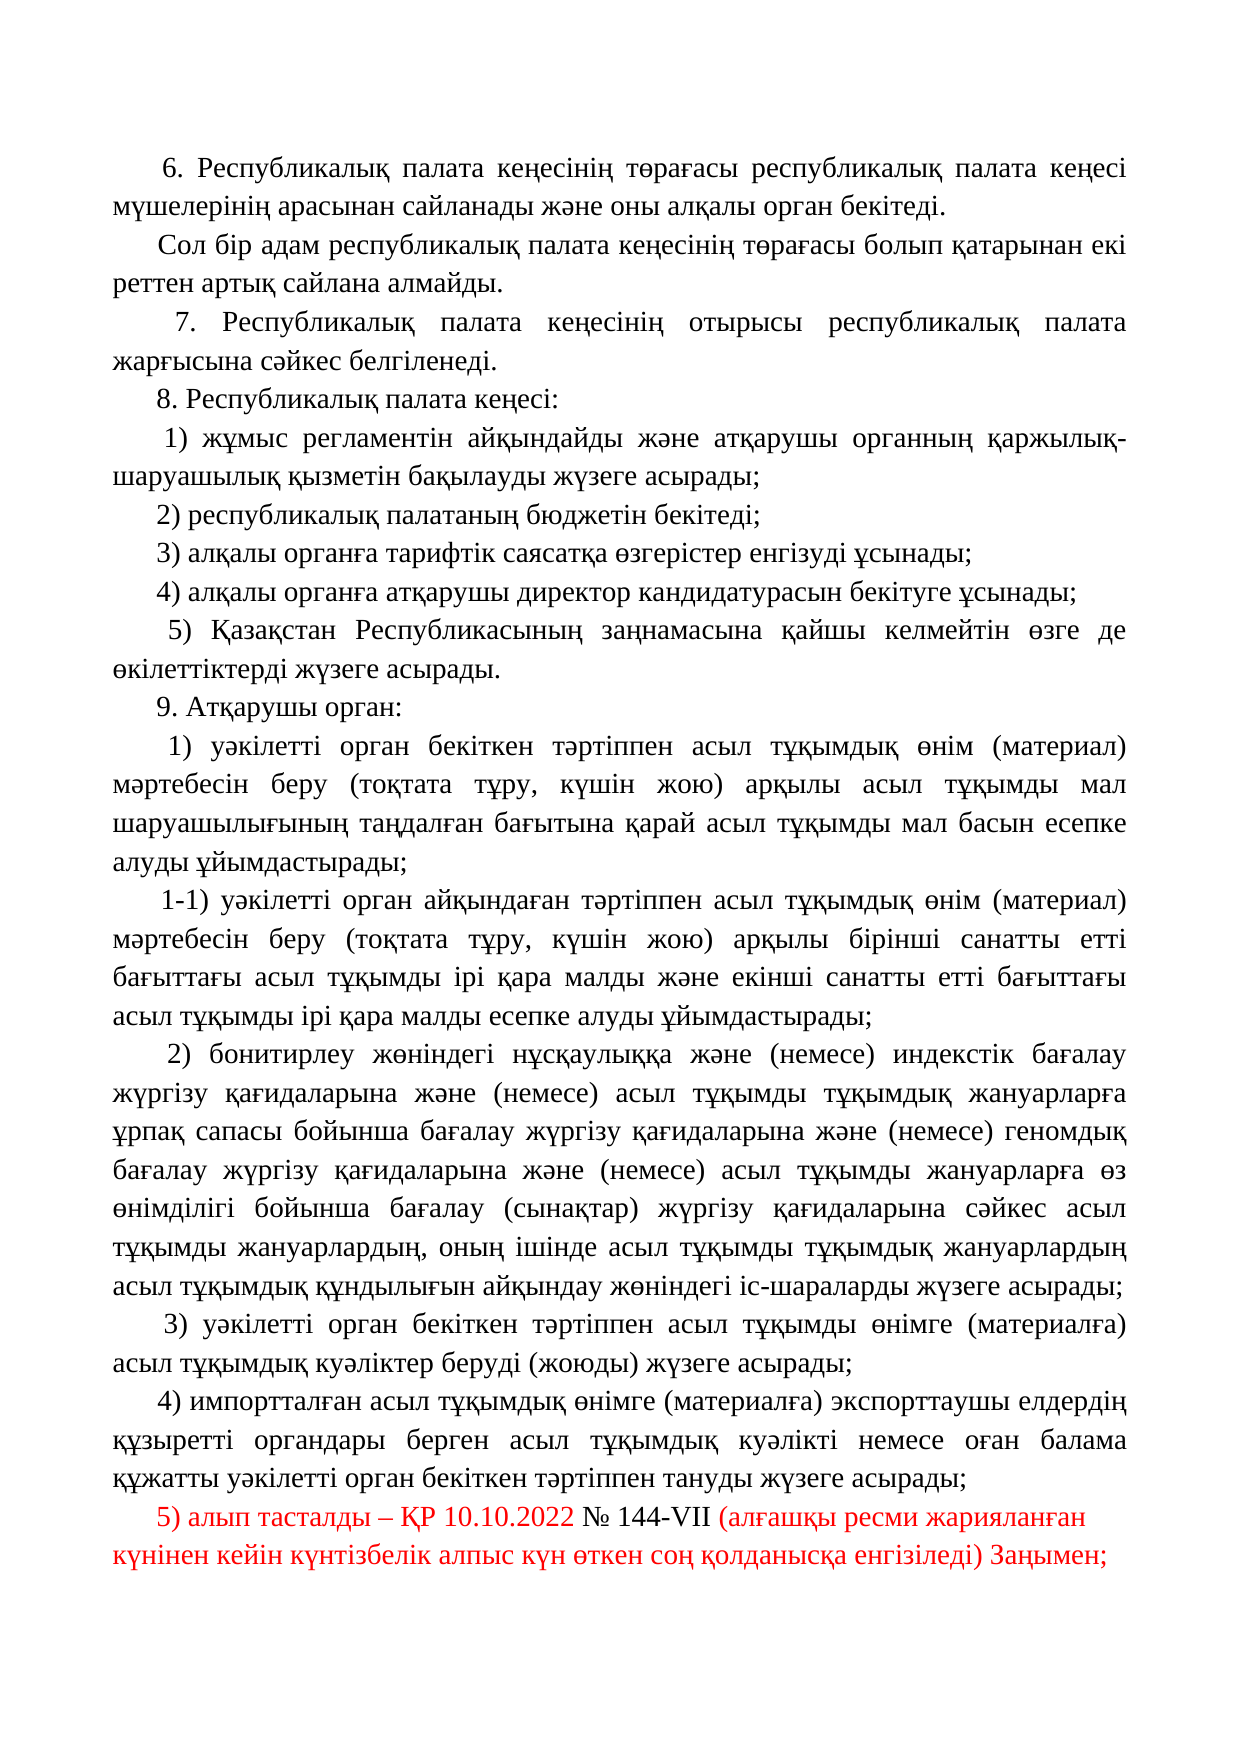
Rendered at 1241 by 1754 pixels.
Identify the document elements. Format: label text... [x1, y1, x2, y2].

text 1-1) уәкілетті орган айқындаған тәртіппен асыл тұқымдық өнім (материал) мәртебесін беру (тоқтата тұру, күшін жою) арқылы бірінші санатты етті бағыттағы асыл тұқымды ірі қара малды және екінші санатты етті бағыттағы асыл тұқымды ірі қара малды есепке алуды ұйымдастырады; [112, 882, 1128, 1031]
text 1) уәкілетті орган бекіткен тәртіппен асыл тұқымдық өнім (материал) мәртебесін беру (тоқтата тұру, күшін жою) арқылы асыл тұқымды мал шаруашылығының таңдалған бағытына қарай асыл тұқымды мал басын есепке алуды ұйымдастырады; [112, 728, 1128, 877]
text 8. Республикалық палата кеңесі: [112, 381, 1128, 415]
text 4) алқалы органға атқарушы директор кандидатурасын бекітуге ұсынады; [112, 574, 1128, 607]
text 4) импортталған асыл тұқымдық өнімге (материалға) экспорттаушы елдердің құзыретті органдары берген асыл тұқымдық куәлікті немесе оған балама құжатты уәкілетті орган бекіткен тәртіппен тануды жүзеге асырады; [112, 1383, 1128, 1494]
text 3) алқалы органға тарифтік саясатқа өзгерістер енгізуді ұсынады; [112, 535, 1128, 569]
text 5) Қазақстан Республикасының заңнамасына қайшы келмейтін өзге де өкілеттіктерді жүзеге асырады. [112, 612, 1128, 684]
text 7. Республикалық палата кеңесінің отырысы республикалық палата жарғысына сәйкес белгіленеді. [112, 304, 1128, 376]
text 3) уәкілетті орган бекіткен тәртіппен асыл тұқымды өнімге (материалға) асыл тұқымдық куәліктер беруді (жоюды) жүзеге асырады; [112, 1306, 1128, 1378]
text 9. Атқарушы орган: [112, 689, 1128, 723]
text 5) алып тасталды – ҚР 10.10.2022 № 144-VII (алғашқы ресми жарияланған күнінен кейін күнтізбелік алпыс күн өткен соң қолданысқа енгізіледі) Заңымен; [112, 1499, 1128, 1601]
text 1) жұмыс регламентін айқындайды және атқарушы органның қаржылық-шаруашылық қызметін бақылауды жүзеге асырады; [112, 420, 1128, 492]
text Сол бір адам республикалық палата кеңесінің төрағасы болып қатарынан екі реттен артық сайлана алмайды. [112, 227, 1128, 299]
text 6. Республикалық палата кеңесінің төрағасы республикалық палата кеңесі мүшелерінің арасынан сайланады және оны алқалы орган бекітеді. [112, 150, 1128, 222]
text 2) республикалық палатаның бюджетін бекітеді; [112, 497, 1128, 530]
text 2) бонитирлеу жөніндегі нұсқаулыққа және (немесе) индекстік бағалау жүргізу қағидаларына және (немесе) асыл тұқымды тұқымдық жануарларға ұрпақ сапасы бойынша бағалау жүргізу қағидаларына және (немесе) геномдық бағалау жүргізу қағидаларына және (немесе) асыл тұқымды жануарларға өз өнімділігі бойынша бағалау (сынақтар) жүргізу қағидаларына сәйкес асыл тұқымды жануарлардың, оның ішінде асыл тұқымды тұқымдық жануарлардың асыл тұқымдық құндылығын айқындау жөніндегі іс-шараларды жүзеге асырады; [112, 1036, 1128, 1301]
